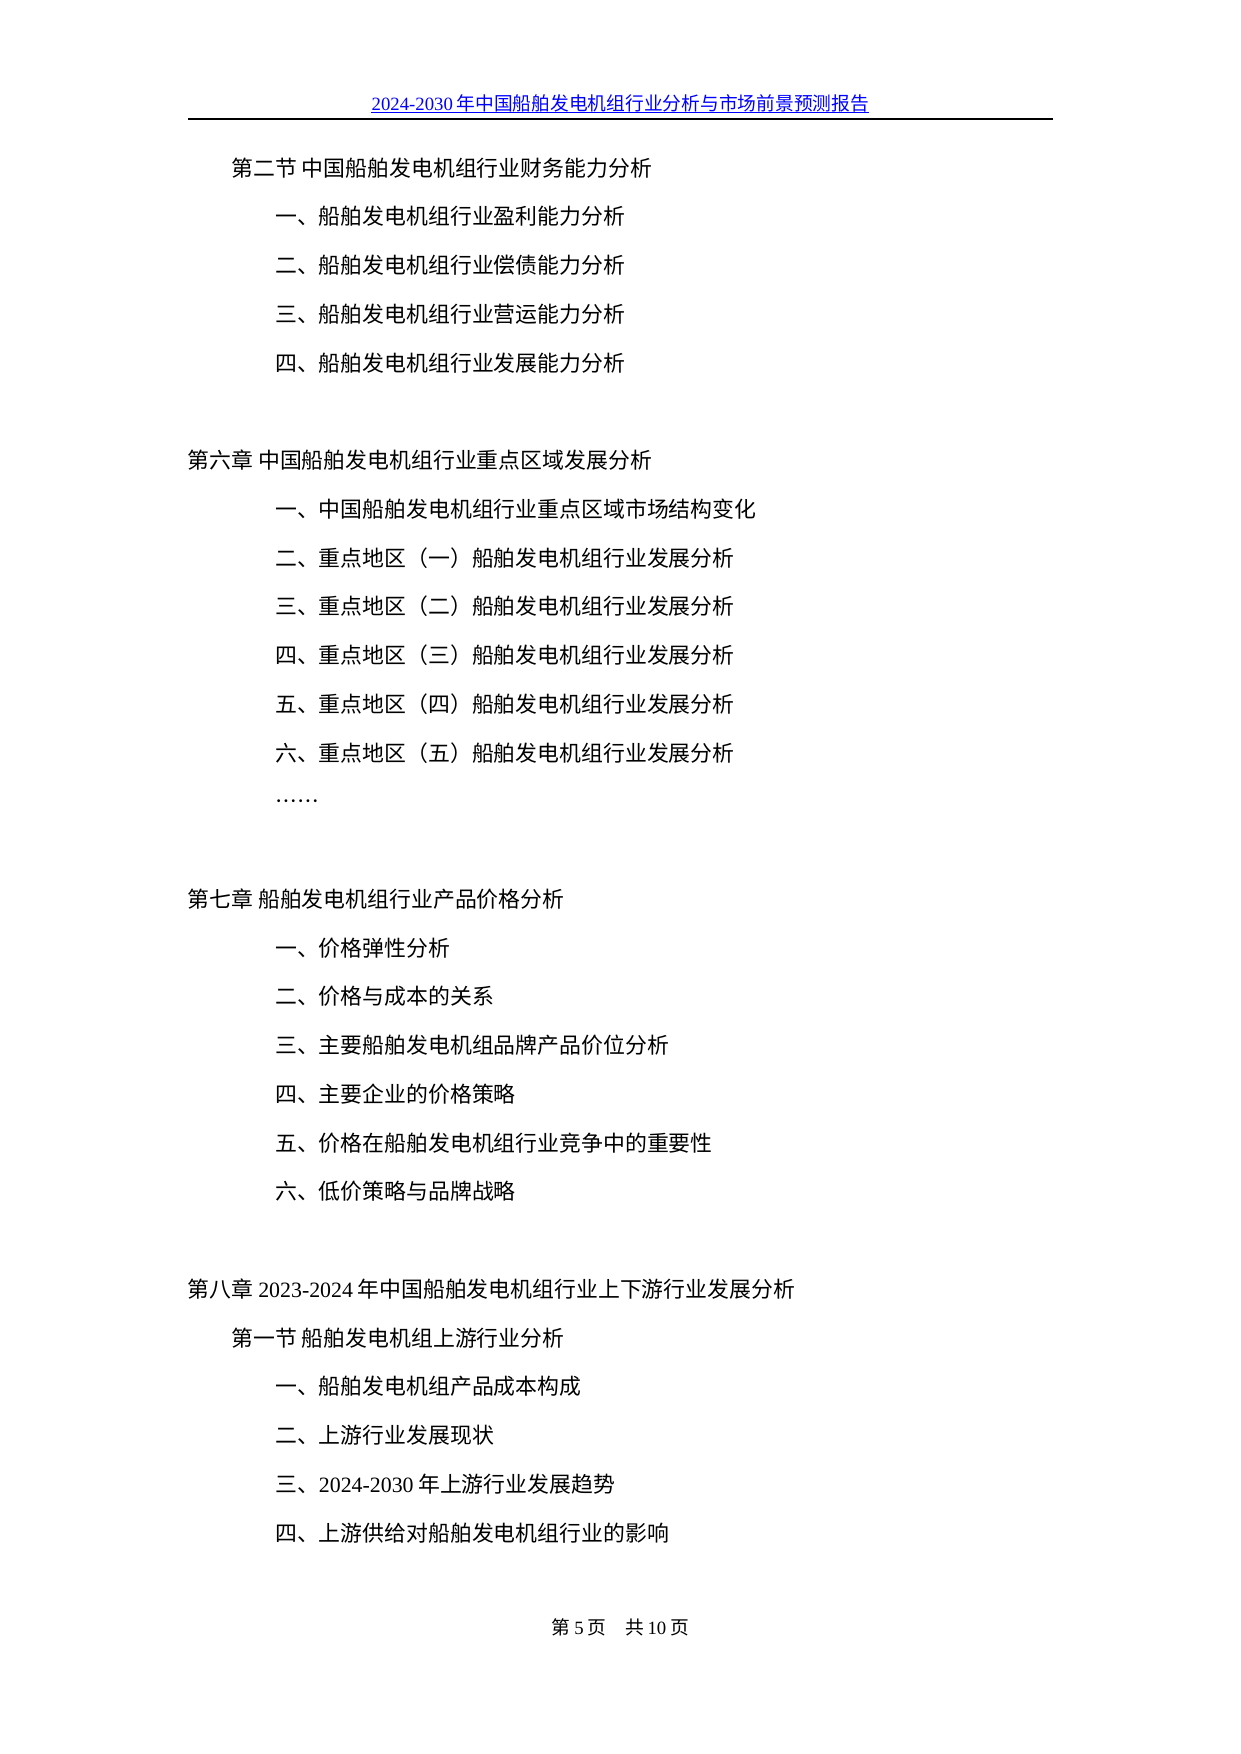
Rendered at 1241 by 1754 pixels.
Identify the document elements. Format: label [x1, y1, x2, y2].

text [187, 150, 1053, 1548]
